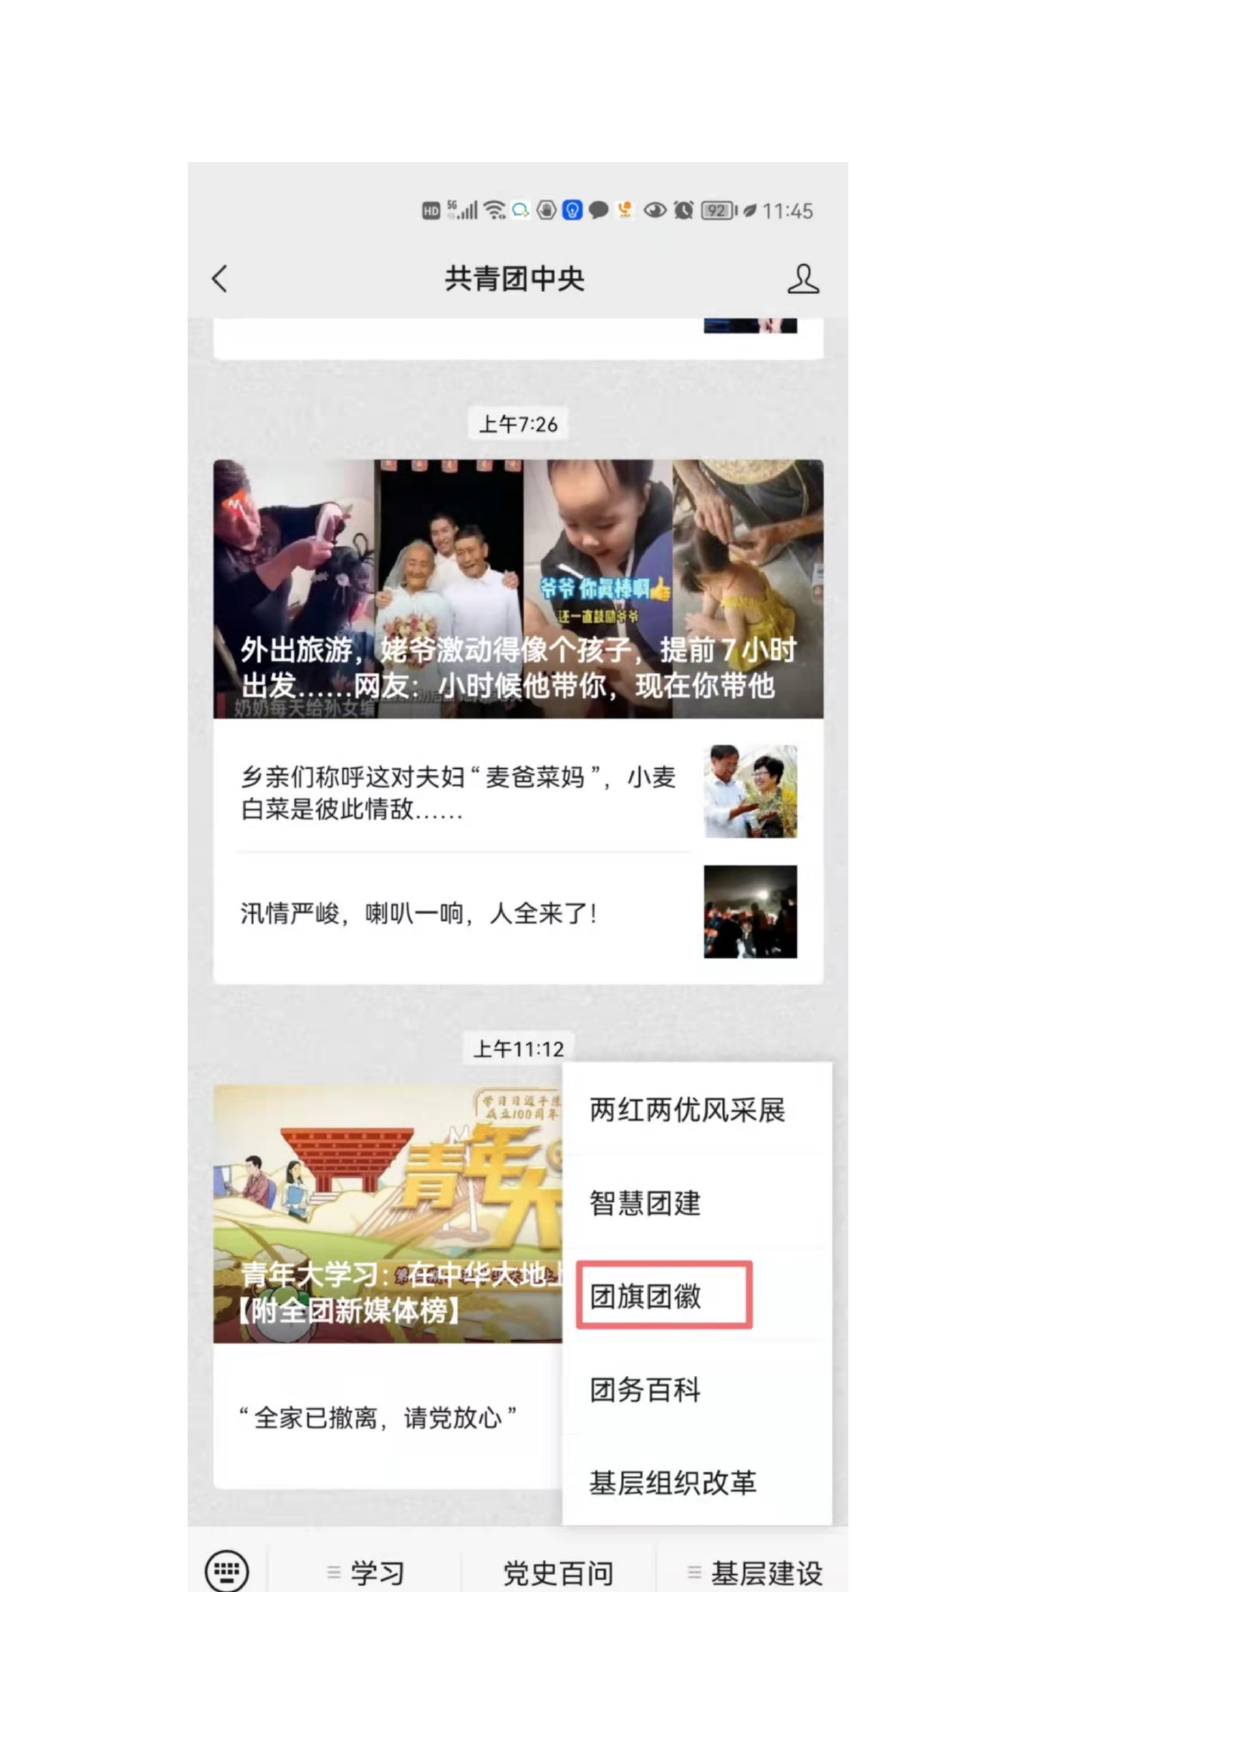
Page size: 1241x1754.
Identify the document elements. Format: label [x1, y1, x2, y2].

picture [187, 162, 849, 1592]
